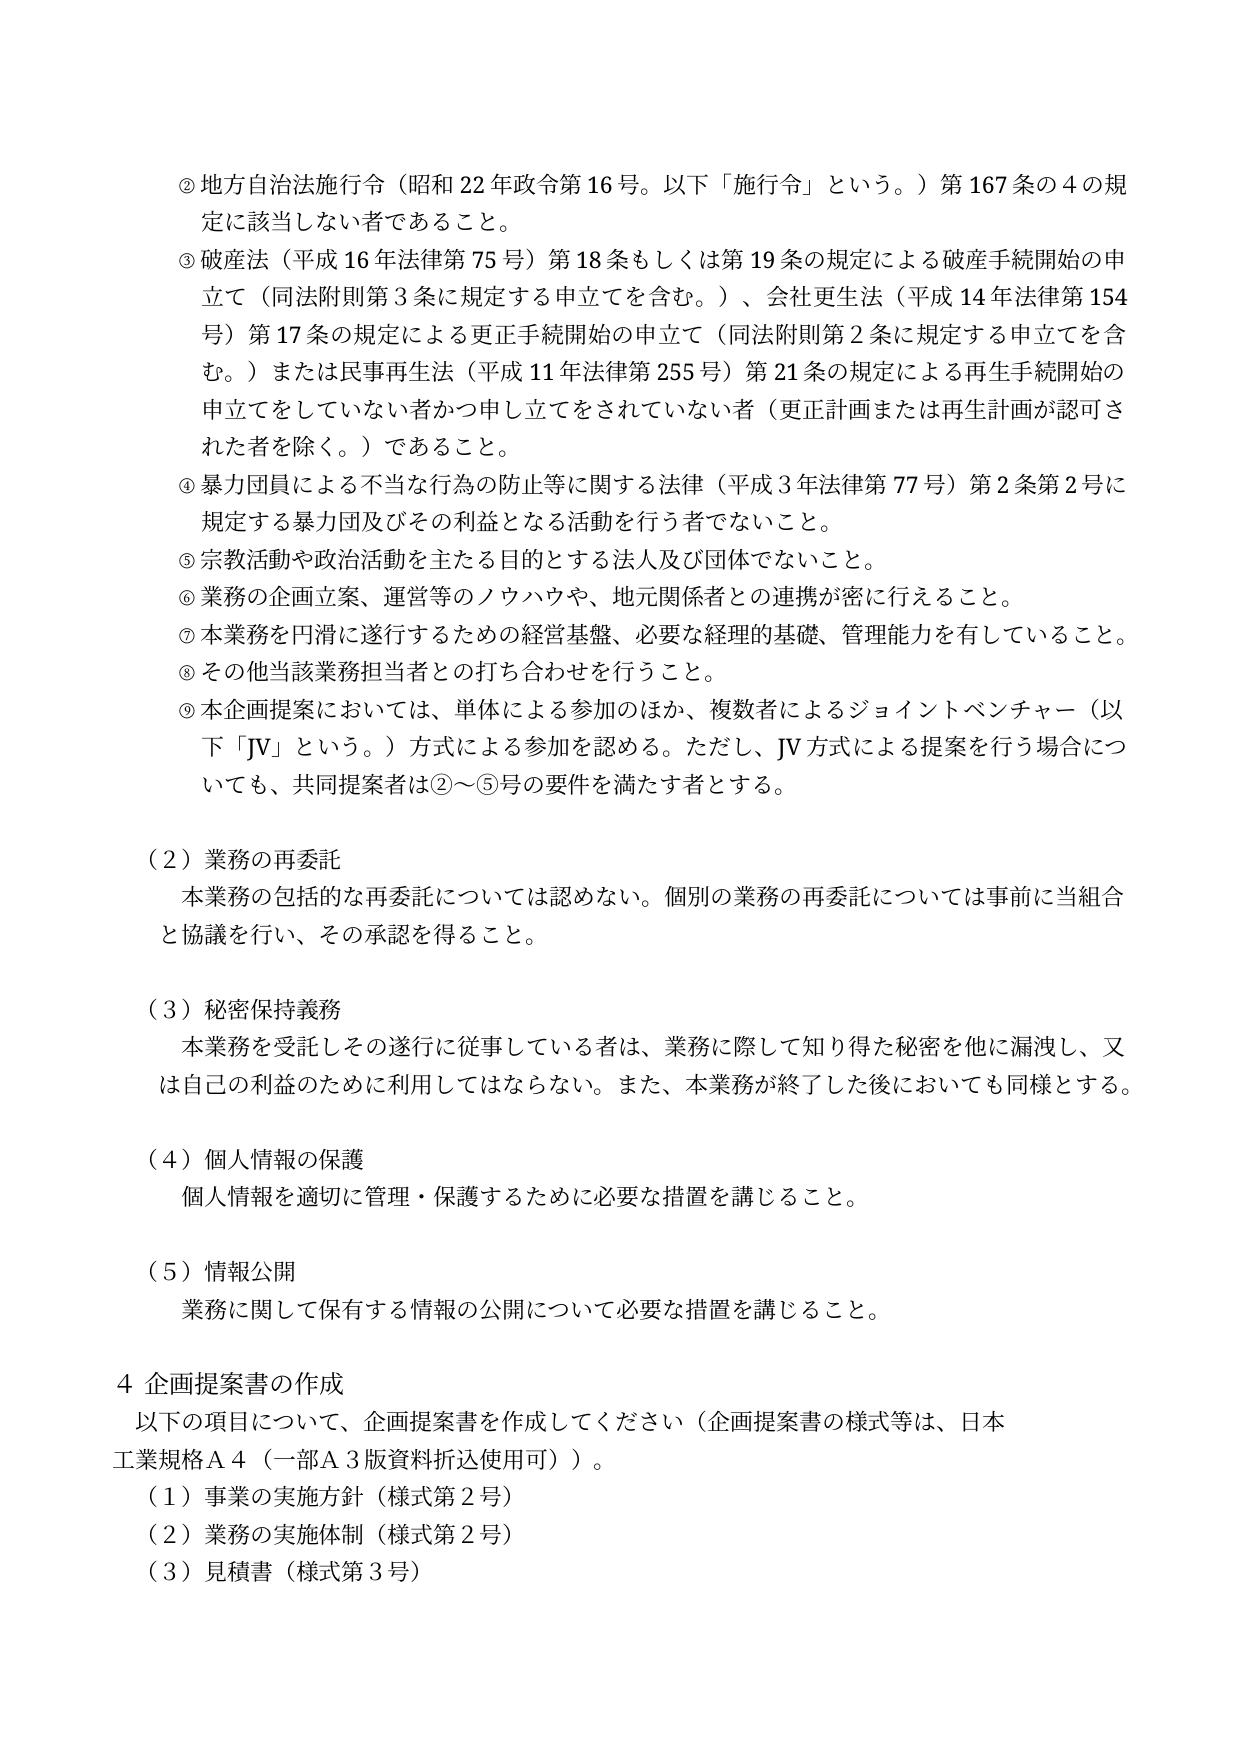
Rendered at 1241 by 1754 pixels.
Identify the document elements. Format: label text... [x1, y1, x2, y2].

text 本業務の包括的な再委託については認めない。個別の業務の再委託については事前に当組合と協議を行い、その承認を得ること。 [158, 877, 1128, 952]
text ⑤宗教活動や政治活動を主たる目的とする法人及び団体でないこと。 [178, 539, 1128, 577]
text ②地方自治法施行令（昭和22年政令第16号。以下「施行令」という。）第167条の４の規定に該当しない者であること。 [178, 164, 1128, 239]
text 以下の項目について、企画提案書を作成してください（企画提案書の様式等は、日本 [112, 1402, 1128, 1439]
text ⑨本企画提案においては、単体による参加のほか、複数者によるジョイントベンチャー（以下「JV」という。）方式による参加を認める。ただし、JV方式による提案を行う場合についても、共同提案者は②～⑤号の要件を満たす者とする。 [178, 689, 1128, 802]
text （２）業務の実施体制（様式第２号） [112, 1514, 1128, 1552]
text （３）秘密保持義務 [112, 989, 1128, 1027]
text （４）個人情報の保護 [112, 1139, 1128, 1177]
text （３）見積書（様式第３号） [112, 1552, 1128, 1589]
text 本業務を受託しその遂行に従事している者は、業務に際して知り得た秘密を他に漏洩し、又は自己の利益のために利用してはならない。また、本業務が終了した後においても同様とする。 [158, 1027, 1128, 1102]
text ４ 企画提案書の作成 [112, 1364, 1128, 1402]
text 個人情報を適切に管理・保護するために必要な措置を講じること。 [112, 1177, 1128, 1214]
text ⑦本業務を円滑に遂行するための経営基盤、必要な経理的基礎、管理能力を有していること。 [178, 614, 1128, 652]
text ③破産法（平成16年法律第75号）第18条もしくは第19条の規定による破産手続開始の申立て（同法附則第３条に規定する申立てを含む。）、会社更生法（平成14年法律第154号）第17条の規定による更正手続開始の申立て（同法附則第２条に規定する申立てを含む。）または民事再生法（平成11年法律第255号）第21条の規定による再生手続開始の申立てをしていない者かつ申し立てをされていない者（更正計画または再生計画が認可された者を除く。）であること。 [178, 239, 1128, 464]
text （５）情報公開 [112, 1252, 1128, 1289]
text 工業規格Ａ４（一部Ａ３版資料折込使用可））。 [112, 1439, 1128, 1477]
text ⑧その他当該業務担当者との打ち合わせを行うこと。 [178, 652, 1128, 689]
text ⑥業務の企画立案、運営等のノウハウや、地元関係者との連携が密に行えること。 [178, 577, 1128, 614]
text （２）業務の再委託 [112, 839, 1128, 877]
text ④暴力団員による不当な行為の防止等に関する法律（平成３年法律第77号）第2条第2号に規定する暴力団及びその利益となる活動を行う者でないこと。 [178, 464, 1128, 539]
text 業務に関して保有する情報の公開について必要な措置を講じること。 [112, 1289, 1128, 1327]
text （１）事業の実施方針（様式第２号） [112, 1477, 1128, 1514]
